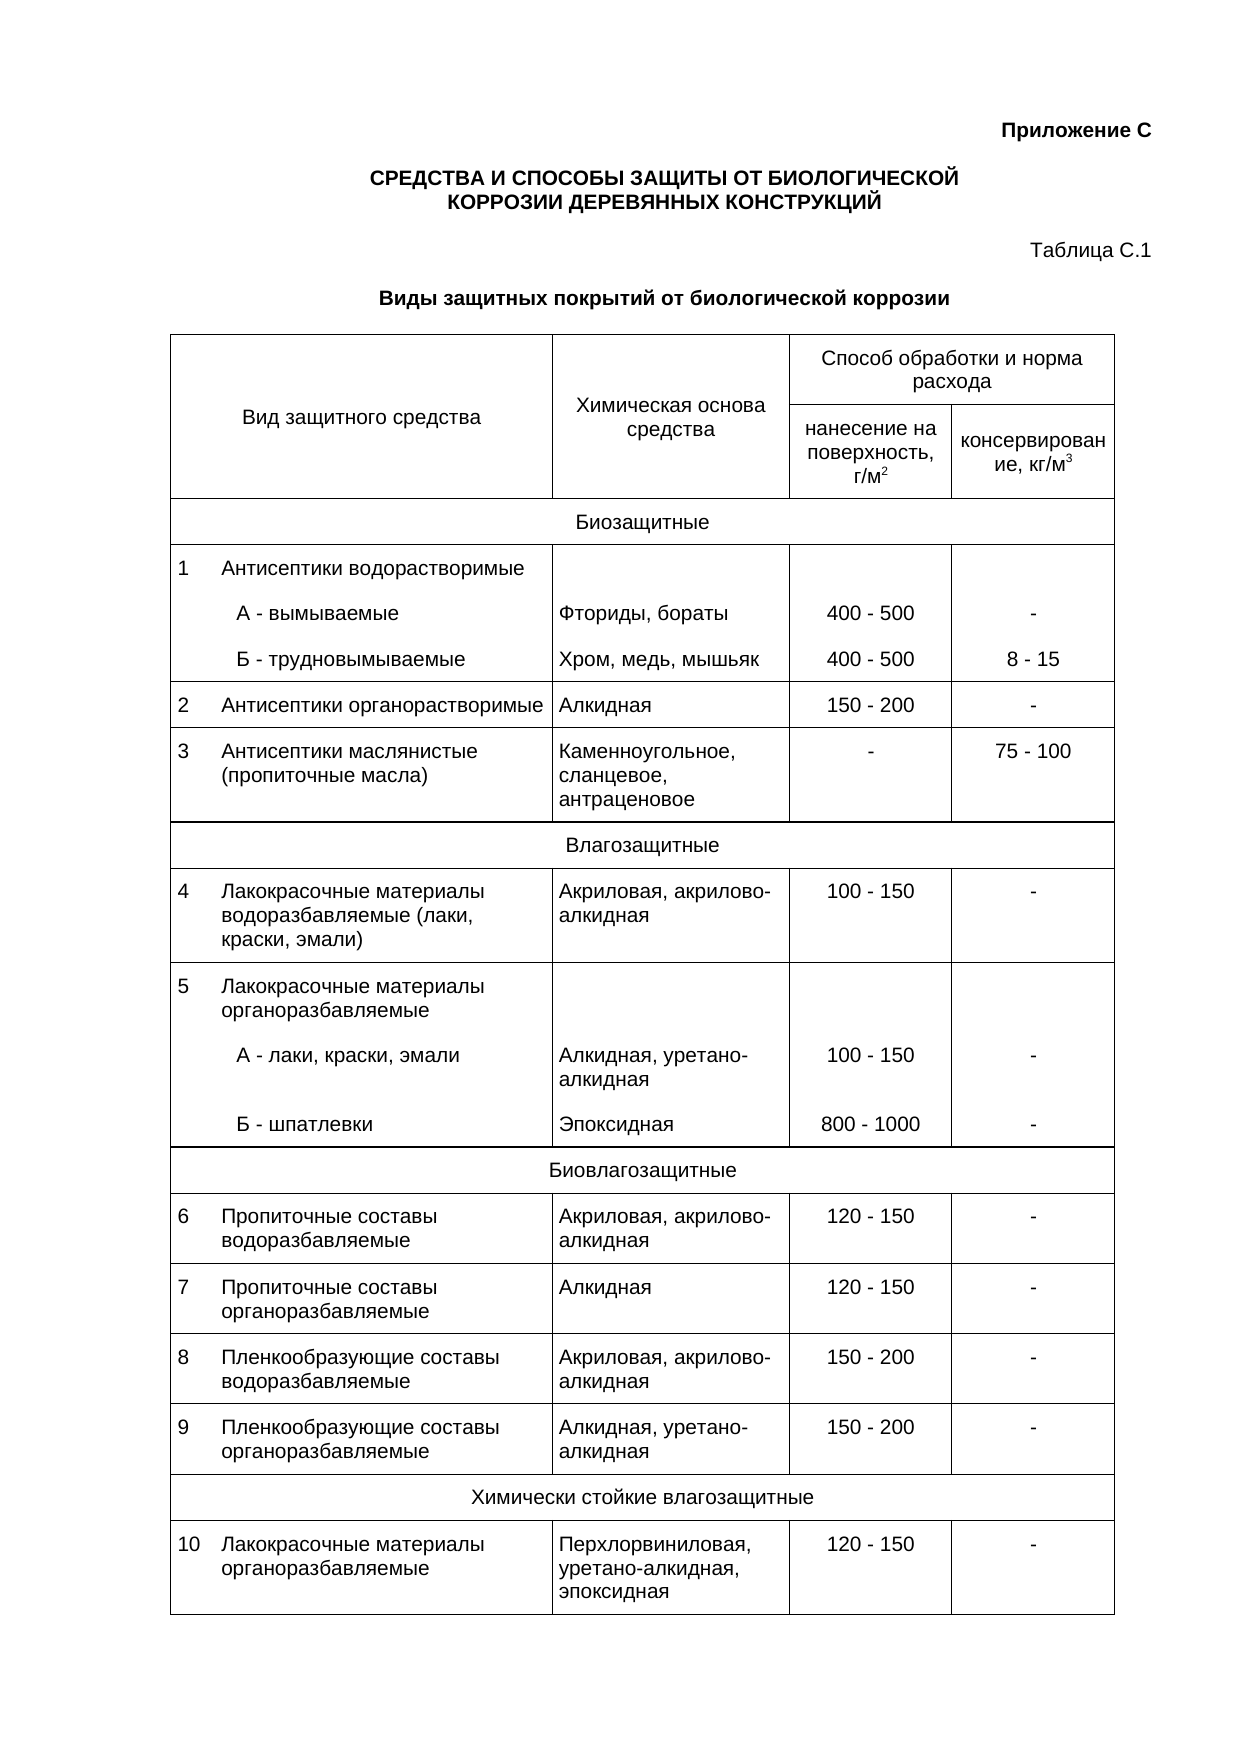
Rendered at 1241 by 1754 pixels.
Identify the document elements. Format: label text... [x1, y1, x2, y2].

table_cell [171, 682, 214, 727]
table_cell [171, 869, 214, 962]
text Приложение С [177, 118, 1152, 142]
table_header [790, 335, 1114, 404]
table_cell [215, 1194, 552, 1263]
title СРЕДСТВА И СПОСОБЫ ЗАЩИТЫ ОТ БИОЛОГИЧЕСКОЙ [177, 166, 1152, 190]
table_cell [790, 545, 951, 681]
title КОРРОЗИИ ДЕРЕВЯННЫХ КОНСТРУКЦИЙ [177, 190, 1152, 214]
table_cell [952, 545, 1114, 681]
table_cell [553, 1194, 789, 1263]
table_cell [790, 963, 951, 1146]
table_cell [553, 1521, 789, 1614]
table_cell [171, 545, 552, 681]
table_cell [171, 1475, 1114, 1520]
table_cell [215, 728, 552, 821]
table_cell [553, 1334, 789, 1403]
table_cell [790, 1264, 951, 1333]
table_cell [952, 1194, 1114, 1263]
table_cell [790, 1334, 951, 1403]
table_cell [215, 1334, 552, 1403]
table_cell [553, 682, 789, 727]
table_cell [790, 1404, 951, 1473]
text Таблица С.1 [177, 238, 1152, 262]
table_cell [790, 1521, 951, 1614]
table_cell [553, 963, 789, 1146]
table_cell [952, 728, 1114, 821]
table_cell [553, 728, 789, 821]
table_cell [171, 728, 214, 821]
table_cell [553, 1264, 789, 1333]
text Виды защитных покрытий от биологической коррозии [177, 286, 1152, 310]
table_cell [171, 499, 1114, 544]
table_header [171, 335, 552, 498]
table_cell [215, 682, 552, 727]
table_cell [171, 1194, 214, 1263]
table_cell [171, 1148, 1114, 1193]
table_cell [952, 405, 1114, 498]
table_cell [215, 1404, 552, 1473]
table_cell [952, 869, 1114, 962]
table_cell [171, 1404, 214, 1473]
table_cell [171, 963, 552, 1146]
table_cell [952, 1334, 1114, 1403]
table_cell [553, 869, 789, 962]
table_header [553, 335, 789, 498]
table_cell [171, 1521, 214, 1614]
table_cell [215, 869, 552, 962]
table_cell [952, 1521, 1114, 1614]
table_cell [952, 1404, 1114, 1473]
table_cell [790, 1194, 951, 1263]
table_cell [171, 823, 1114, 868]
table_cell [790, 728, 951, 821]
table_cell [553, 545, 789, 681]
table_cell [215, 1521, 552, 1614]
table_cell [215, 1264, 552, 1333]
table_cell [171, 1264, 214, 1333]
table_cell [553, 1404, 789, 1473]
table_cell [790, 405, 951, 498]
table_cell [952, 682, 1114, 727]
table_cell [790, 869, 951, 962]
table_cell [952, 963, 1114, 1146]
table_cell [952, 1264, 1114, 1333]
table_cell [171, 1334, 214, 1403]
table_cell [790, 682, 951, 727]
